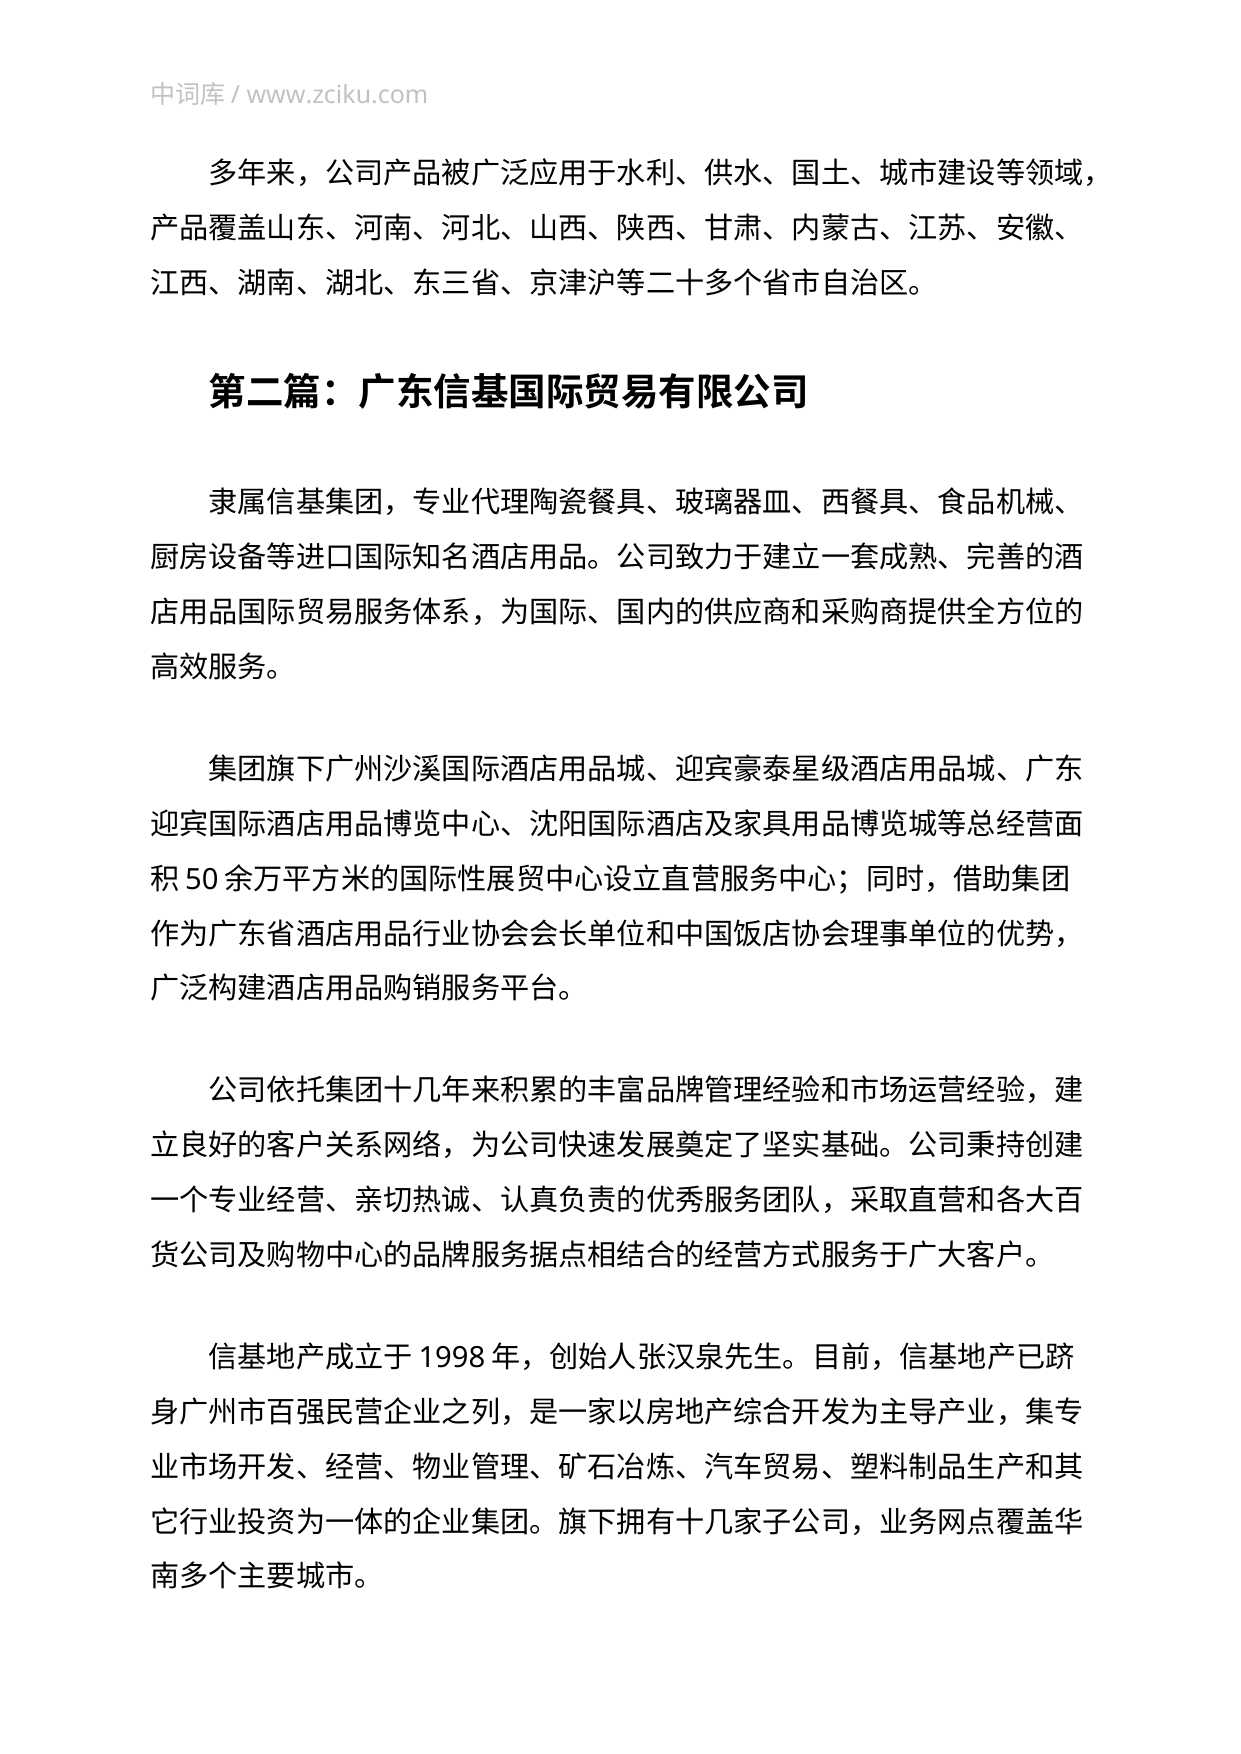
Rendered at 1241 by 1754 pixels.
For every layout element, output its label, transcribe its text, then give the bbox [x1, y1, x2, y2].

text 信基地产成立于1998年，创始人张汉泉先生。目前，信基地产已跻身广州市百强民营企业之列，是一家以房地产综合开发为主导产业，集专业市场开发、经营、物业管理、矿石冶炼、汽车贸易、塑料制品生产和其它行业投资为一体的企业集团。旗下拥有十几家子公司，业务网点覆盖华南多个主要城市。 [150, 1333, 1090, 1595]
text 隶属信基集团，专业代理陶瓷餐具、玻璃器皿、西餐具、食品机械、厨房设备等进口国际知名酒店用品。公司致力于建立一套成熟、完善的酒店用品国际贸易服务体系，为国际、国内的供应商和采购商提供全方位的高效服务。 [150, 479, 1090, 686]
text 第二篇：广东信基国际贸易有限公司 [150, 362, 1090, 416]
text 多年来，公司产品被广泛应用于水利、供水、国土、城市建设等领域，产品覆盖山东、河南、河北、山西、陕西、甘肃、内蒙古、江苏、安徽、江西、湖南、湖北、东三省、京津沪等二十多个省市自治区。 [150, 150, 1090, 302]
text 集团旗下广州沙溪国际酒店用品城、迎宾豪泰星级酒店用品城、广东迎宾国际酒店用品博览中心、沈阳国际酒店及家具用品博览城等总经营面积50余万平方米的国际性展贸中心设立直营服务中心；同时，借助集团作为广东省酒店用品行业协会会长单位和中国饭店协会理事单位的优势，广泛构建酒店用品购销服务平台。 [150, 745, 1090, 1007]
text 公司依托集团十几年来积累的丰富品牌管理经验和市场运营经验，建立良好的客户关系网络，为公司快速发展奠定了坚实基础。公司秉持创建一个专业经营、亲切热诚、认真负责的优秀服务团队，采取直营和各大百货公司及购物中心的品牌服务据点相结合的经营方式服务于广大客户。 [150, 1067, 1090, 1274]
